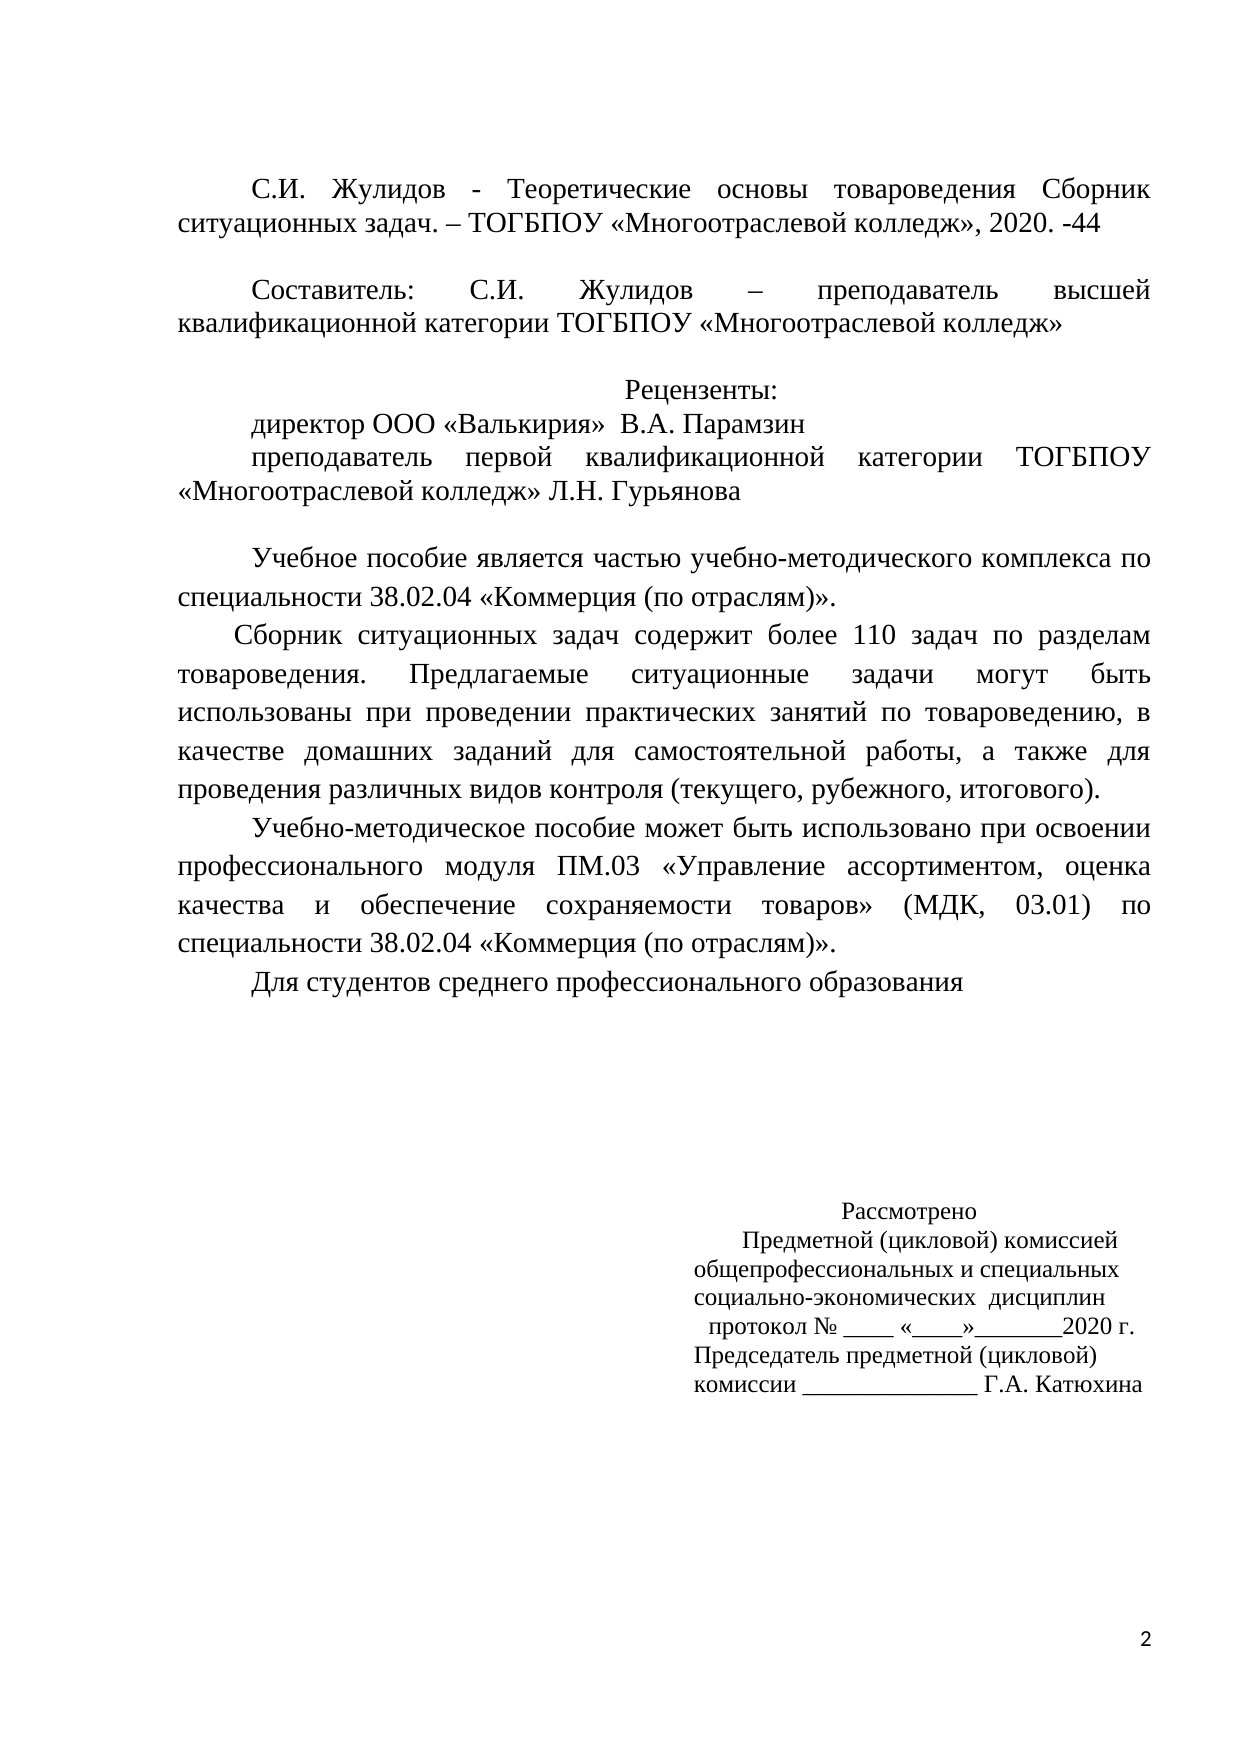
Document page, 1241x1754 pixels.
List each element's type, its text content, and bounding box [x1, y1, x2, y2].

text Рассмотрено [767, 1196, 1152, 1225]
text С.И. Жулидов - Теоретические основы товароведения Сборник ситуационных задач. – ТОГБПОУ «Многоотраслевой колледж», 2020. -44 [177, 171, 1152, 238]
text Предметной (цикловой) комиссией [693, 1225, 1152, 1254]
text общепрофессиональных и специальных социально-экономических дисциплин [693, 1254, 1152, 1311]
text Рецензенты: [177, 372, 1152, 406]
text Для студентов среднего профессионального образования [177, 964, 1152, 998]
text преподаватель первой квалификационной категории ТОГБПОУ «Многоотраслевой колледж» Л.Н. Гурьянова [177, 439, 1152, 507]
text протокол № ____ «____»_______2020 г. [693, 1311, 1152, 1340]
text директор ООО «Валькирия» В.А. Парамзин [177, 406, 1152, 439]
text Учебно-методическое пособие может быть использовано при освоении профессионального модуля ПМ.03 «Управление ассортиментом, оценка качества и обеспечение сохраняемости товаров» (МДК, 03.01) по специальности 38.02.04 «Коммерция (по отраслям)». [177, 810, 1152, 959]
text Сборник ситуационных задач содержит более 110 задач по разделам товароведения. Предлагаемые ситуационные задачи могут быть использованы при проведении практических занятий по товароведению, в качестве домашних заданий для самостоятельной работы, а также для проведения различных видов контроля (текущего, рубежного, итогового). [177, 617, 1152, 805]
text Председатель предметной (цикловой) комиссии ______________ Г.А. Катюхина [693, 1340, 1152, 1397]
text Учебное пособие является частью учебно-методического комплекса по специальности 38.02.04 «Коммерция (по отраслям)». [177, 540, 1152, 612]
text Составитель: С.И. Жулидов – преподаватель высшей квалификационной категории ТОГБПОУ «Многоотраслевой колледж» [177, 272, 1152, 339]
